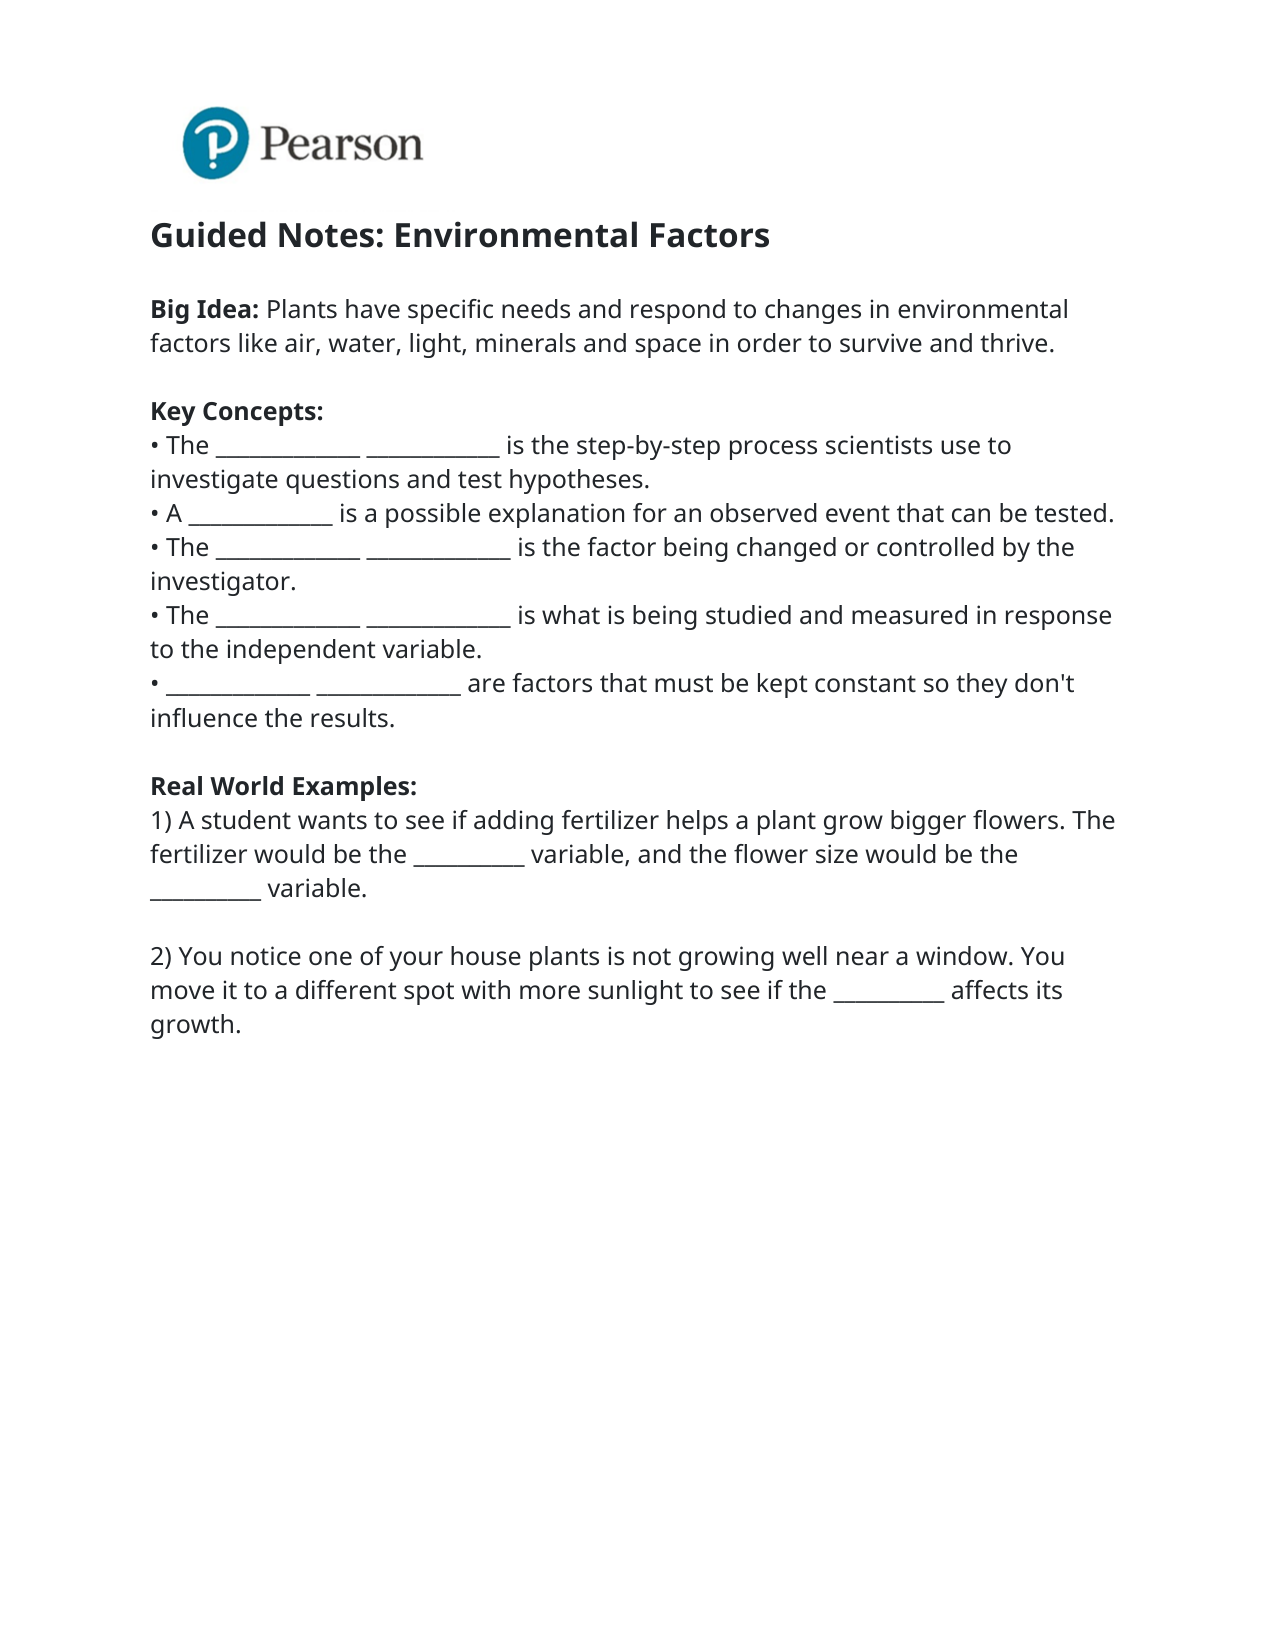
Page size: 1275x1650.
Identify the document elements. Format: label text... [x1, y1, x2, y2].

text • The _____________ _____________ is the factor being changed or controlled by the investigator. [150, 530, 1125, 598]
text • _____________ _____________ are factors that must be kept constant so they don't influence the results. [150, 666, 1125, 734]
text 2) You notice one of your house plants is not growing well near a window. You move it to a different spot with more sunlight to see if the __________ affects its growth. [150, 939, 1125, 1041]
text Big Idea: Plants have specific needs and respond to changes in environmental factors like air, water, light, minerals and space in order to survive and thrive. [150, 291, 1125, 359]
text • A _____________ is a possible explanation for an observed event that can be tested. [150, 496, 1125, 530]
picture [150, 75, 456, 212]
text Key Concepts: [150, 394, 1125, 428]
text • The _____________ _____________ is what is being studied and measured in response to the independent variable. [150, 598, 1125, 666]
text 1) A student wants to see if adding fertilizer helps a plant grow bigger flowers. The fertilizer would be the __________ variable, and the flower size would be the __________ variable. [150, 802, 1125, 904]
text Real World Examples: [150, 768, 1125, 802]
text • The _____________ ____________ is the step-by-step process scientists use to investigate questions and test hypotheses. [150, 428, 1125, 496]
text Guided Notes: Environmental Factors [150, 212, 1125, 257]
